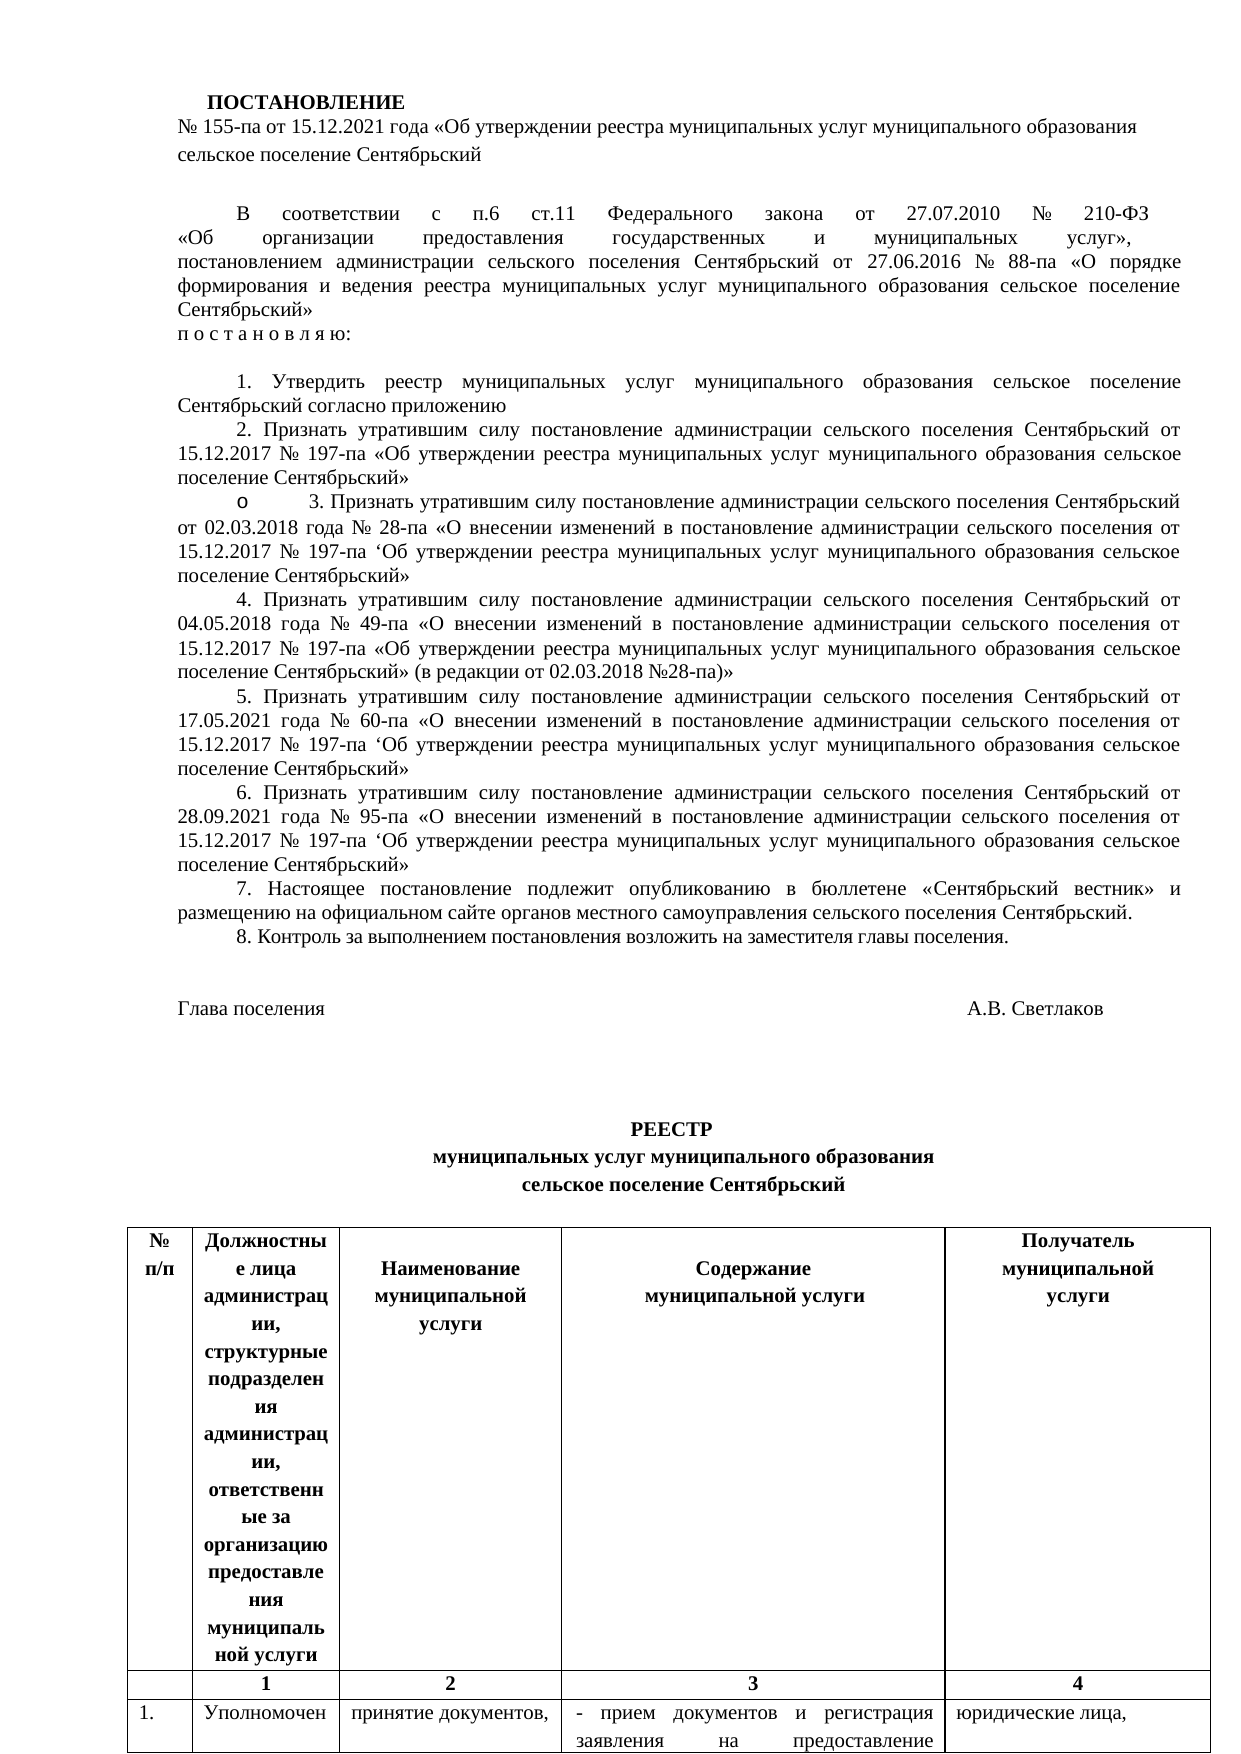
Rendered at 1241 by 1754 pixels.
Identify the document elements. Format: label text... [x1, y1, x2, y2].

table_cell [128, 1671, 192, 1699]
list 3. Признать утратившим силу постановление администрации сельского поселения Сентябрьский от 02.03.2018 года № 28-па «О внесении изменений в постановление администрации сельского поселения от 15.12.2017 № 197-па ‘Об утверждении реестра муниципальных услуг муниципального образования сельское поселение Сентябрьский» [177, 489, 1181, 587]
text 7. Настоящее постановление подлежит опубликованию в бюллетене «Сентябрьский вестник» и размещению на официальном сайте органов местного самоуправления сельского поселения Сентябрьский. [177, 876, 1181, 924]
text 2. Признать утратившим силу постановление администрации сельского поселения Сентябрьский от 15.12.2017 № 197-па «Об утверждении реестра муниципальных услуг муниципального образования сельское поселение Сентябрьский» [177, 417, 1181, 489]
text муниципальных услуг муниципального образования [177, 1144, 1190, 1168]
text сельское поселение Сентябрьский [177, 1172, 1190, 1196]
table_header Наименование муниципальной услуги [340, 1228, 561, 1670]
text 6. Признать утратившим силу постановление администрации сельского поселения Сентябрьский от 28.09.2021 года № 95-па «О внесении изменений в постановление администрации сельского поселения от 15.12.2017 № 197-па ‘Об утверждении реестра муниципальных услуг муниципального образования сельское поселение Сентябрьский» [177, 780, 1181, 876]
table_cell 2 [340, 1671, 561, 1699]
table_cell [340, 1700, 561, 1752]
table_cell 1 [193, 1671, 339, 1699]
text 4. Признать утратившим силу постановление администрации сельского поселения Сентябрьский от 04.05.2018 года № 49-па «О внесении изменений в постановление администрации сельского поселения от 15.12.2017 № 197-па «Об утверждении реестра муниципальных услуг муниципального образования сельское поселение Сентябрьский» (в редакции от 02.03.2018 №28-па)» [177, 587, 1181, 683]
table_cell 4 [946, 1671, 1210, 1699]
table_header № п/п [128, 1228, 192, 1670]
text № 155-па от 15.12.2021 года «Об утверждении реестра муниципальных услуг муниципального образования сельское поселение Сентябрьский [177, 114, 1181, 166]
text 1. Утвердить реестр муниципальных услуг муниципального образования сельское поселение Сентябрьский согласно приложению [177, 369, 1181, 417]
table_cell [128, 1700, 192, 1752]
text В соответствии с п.6 ст.11 Федерального закона от 27.07.2010 № 210-ФЗ «Об организации предоставления государственных и муниципальных услуг», постановлением администрации сельского поселения Сентябрьский от 27.06.2016 № 88-па «О порядке формирования и ведения реестра муниципальных услуг муниципального образования сельское поселение Сентябрьский» [177, 201, 1181, 321]
table_header Содержание муниципальной услуги [562, 1228, 944, 1670]
table_header Получатель муниципальной услуги [946, 1228, 1210, 1670]
table_header Должностные лица администрации, структурные подразделения администрации, ответственные за организацию предоставления муниципальной услуги [193, 1228, 339, 1670]
text Глава поселения А.В. Светлаков [177, 996, 1181, 1020]
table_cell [193, 1700, 339, 1752]
text ПОСТАНОВЛЕНИЕ [207, 90, 1181, 114]
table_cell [562, 1700, 944, 1752]
text 5. Признать утратившим силу постановление администрации сельского поселения Сентябрьский от 17.05.2021 года № 60-па «О внесении изменений в постановление администрации сельского поселения от 15.12.2017 № 197-па ‘Об утверждении реестра муниципальных услуг муниципального образования сельское поселение Сентябрьский» [177, 683, 1181, 780]
text РЕЕСТР [177, 1117, 1181, 1141]
text п о с т а н о в л я ю: [177, 321, 1181, 345]
table_cell 3 [562, 1671, 944, 1699]
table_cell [946, 1700, 1210, 1752]
text 8. Контроль за выполнением постановления возложить на заместителя главы поселения. [177, 924, 1181, 948]
